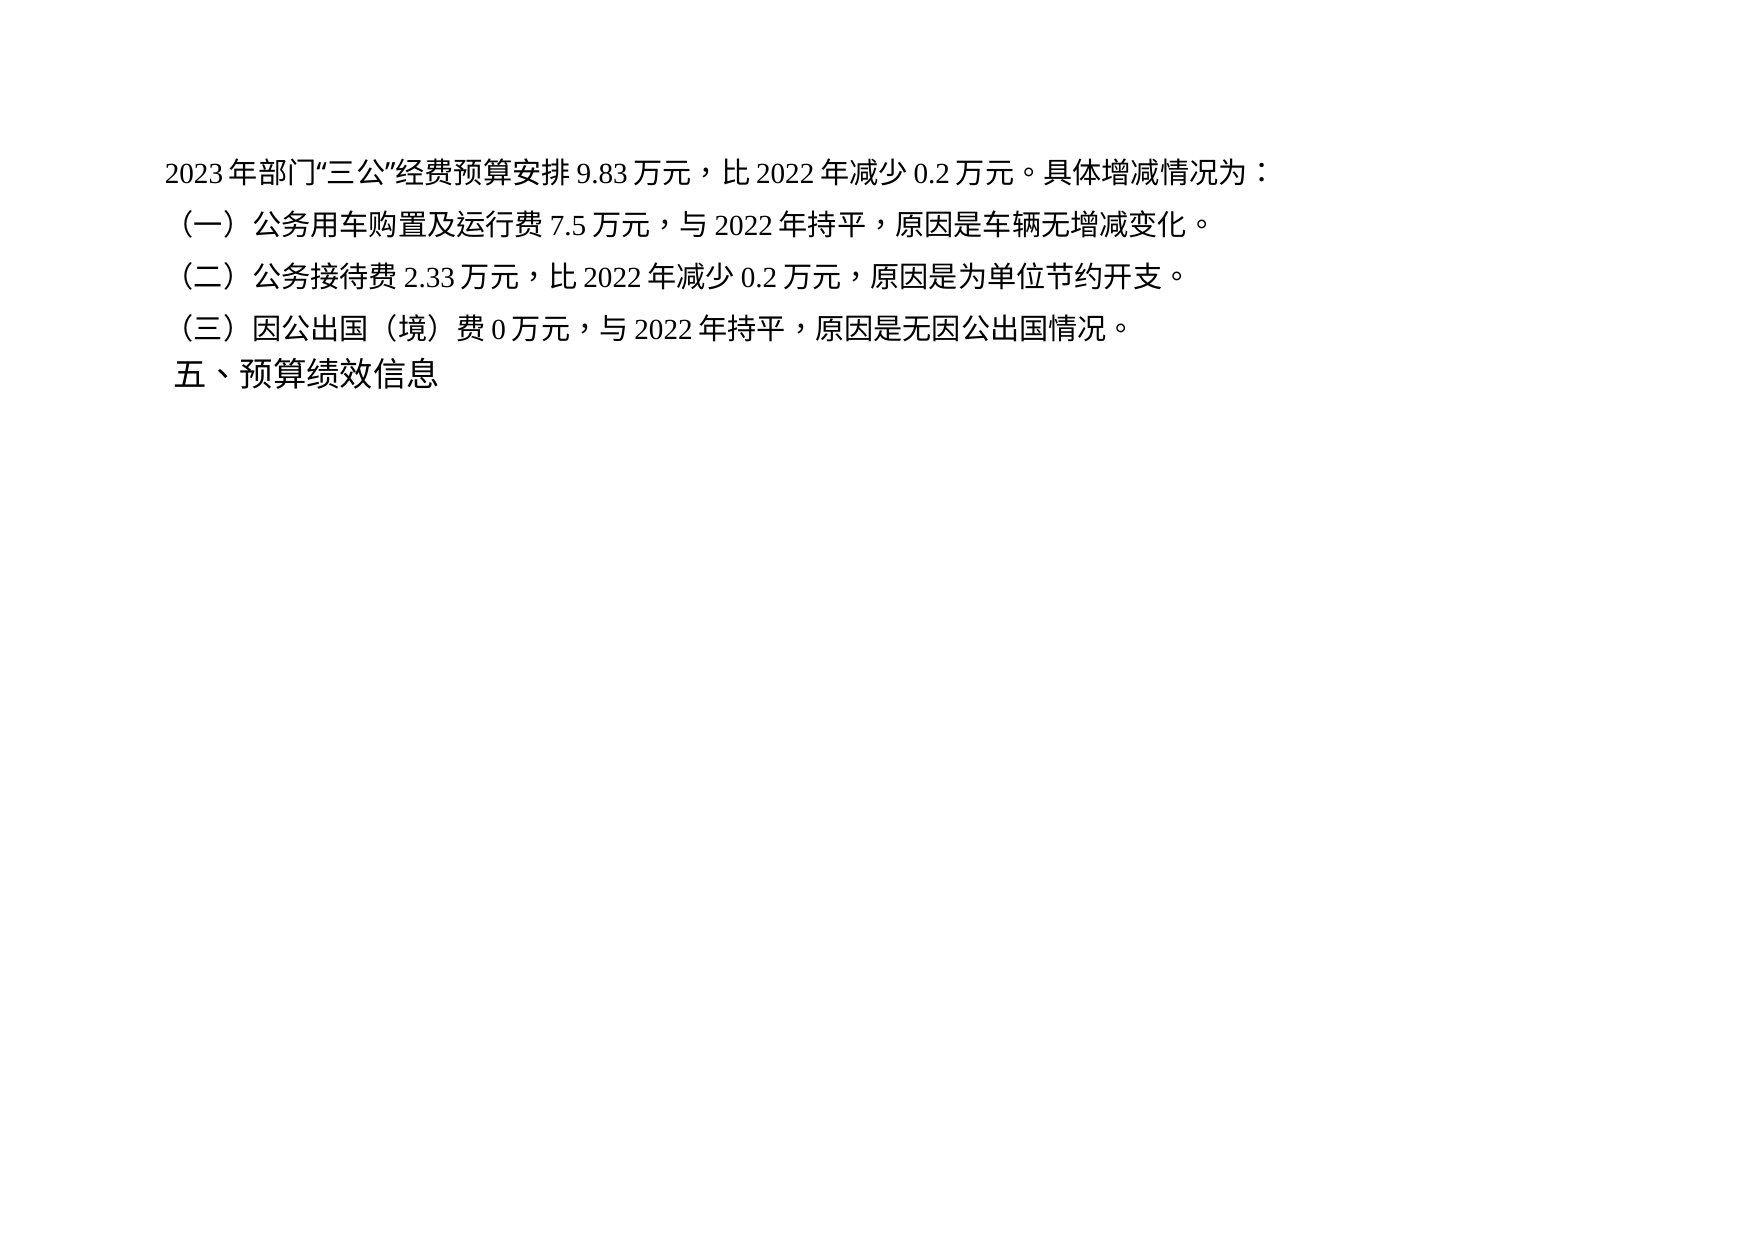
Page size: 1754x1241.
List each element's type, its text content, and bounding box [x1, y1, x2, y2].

text （一）公务用车购置及运行费7.5万元，与2022年持平，原因是车辆无增减变化。 [106, 194, 1648, 246]
text （三）因公出国（境）费0万元，与2022年持平，原因是无因公出国情况。 [106, 298, 1648, 350]
text 2023年部门“三公”经费预算安排9.83万元，比2022年减少0.2万元。具体增减情况为： [106, 142, 1648, 194]
text （二）公务接待费2.33万元，比2022年减少0.2万元，原因是为单位节约开支。 [106, 246, 1648, 298]
text 五、预算绩效信息 [106, 351, 1648, 397]
